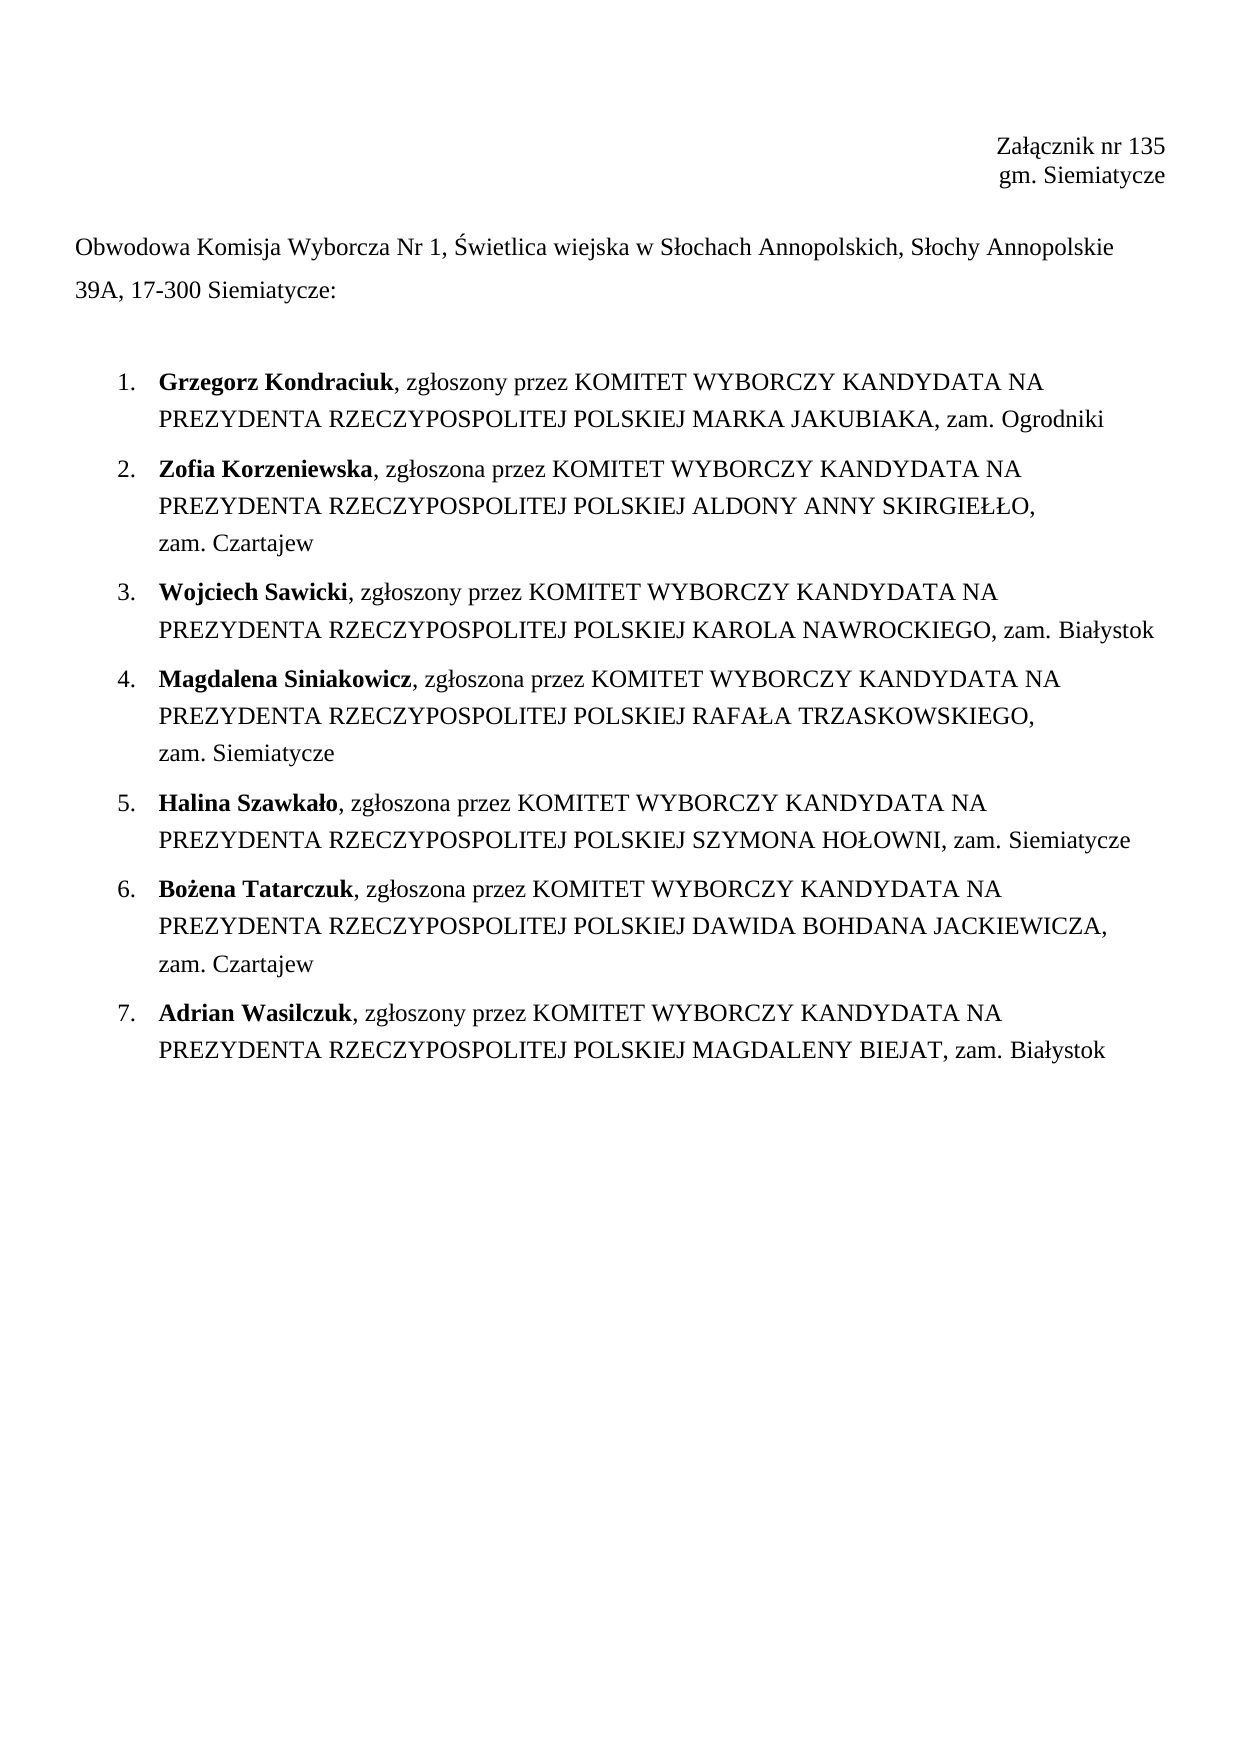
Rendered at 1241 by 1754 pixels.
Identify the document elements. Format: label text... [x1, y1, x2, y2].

text gm. Siemiatycze [75, 160, 1165, 189]
text Obwodowa Komisja Wyborcza Nr 1, Świetlica wiejska w Słochach Annopolskich, Słochy Annopolskie 39A, 17-300 Siemiatycze: [75, 232, 1165, 304]
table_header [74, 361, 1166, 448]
text Załącznik nr 135 [607, 131, 1165, 160]
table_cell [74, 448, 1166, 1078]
